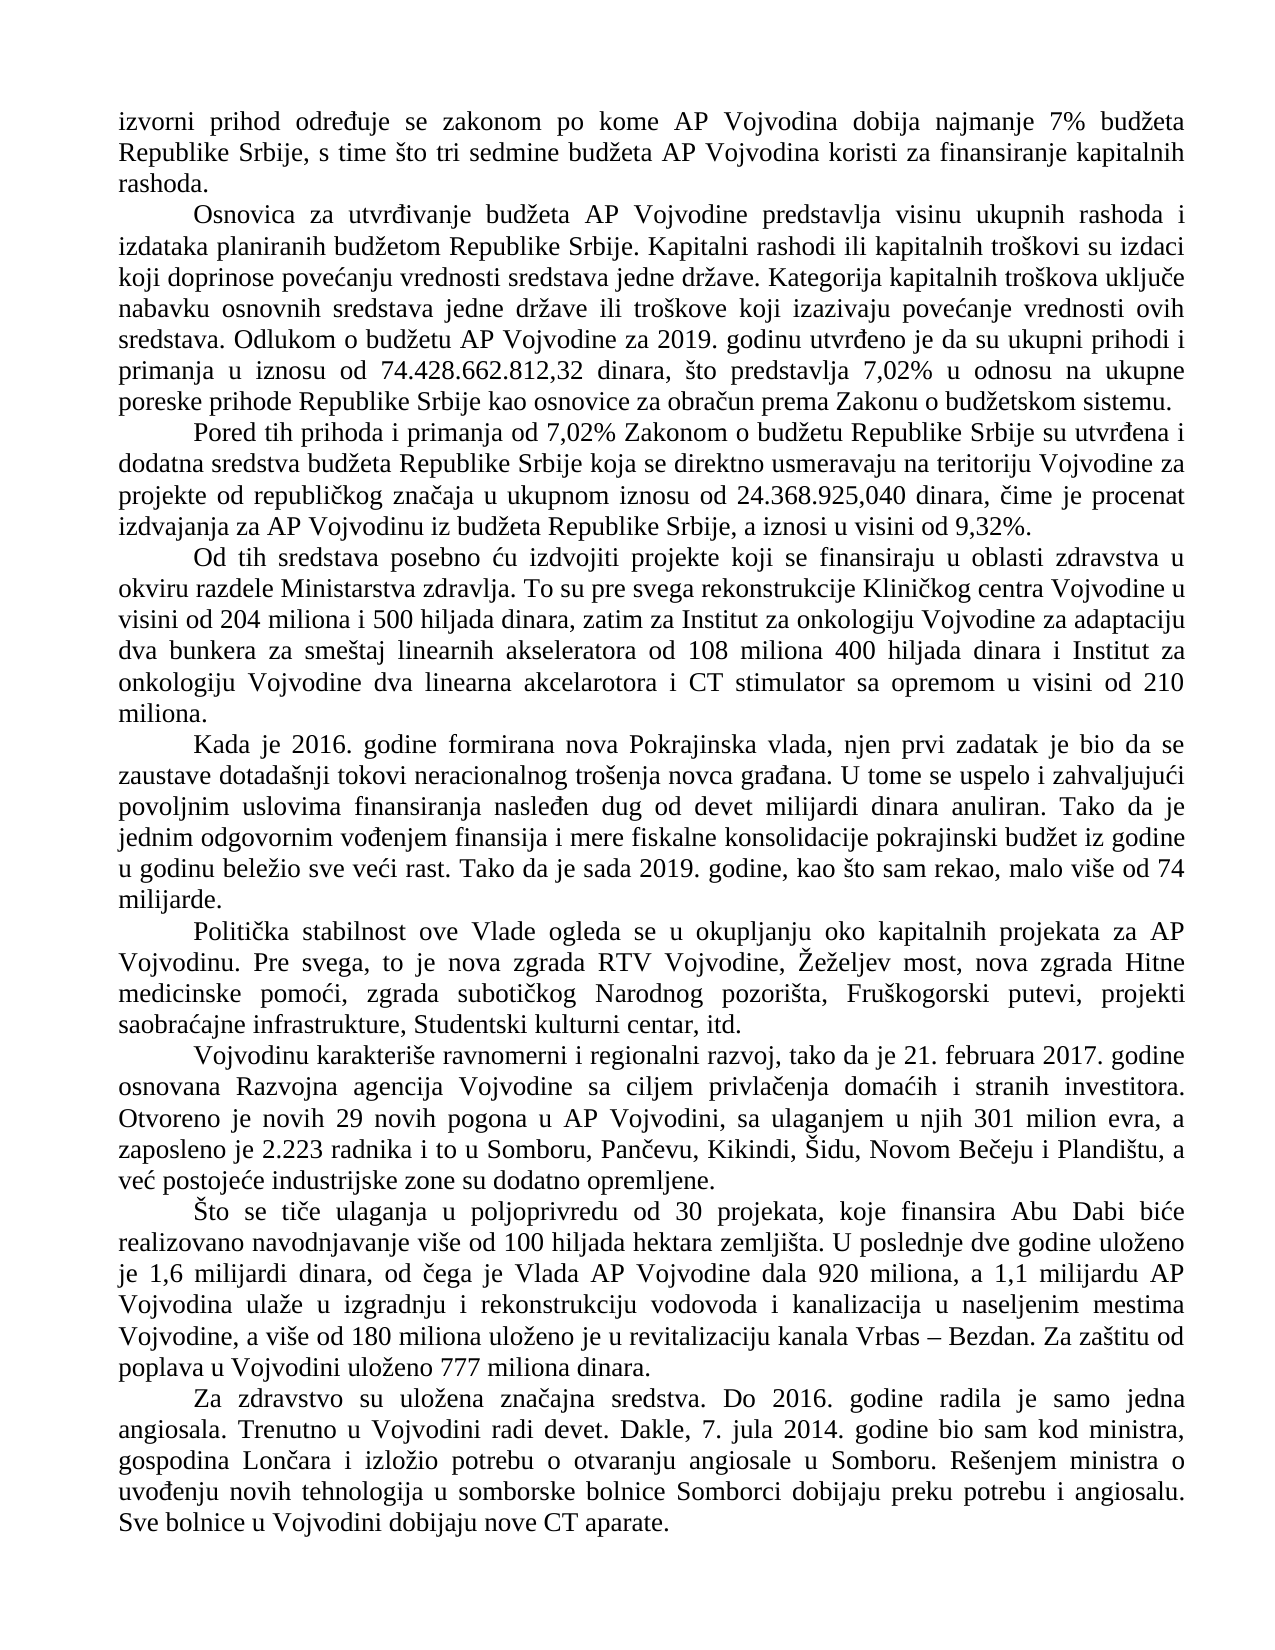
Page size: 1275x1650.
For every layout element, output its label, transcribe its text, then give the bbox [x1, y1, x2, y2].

text Osnovica za utvrđivanje budžeta AP Vojvodine predstavlja visinu ukupnih rashoda i izdataka planiranih budžetom Republike Srbije. Kapitalni rashodi ili kapitalnih troškovi su izdaci koji doprinose povećanju vrednosti sredstava jedne države. Kategorija kapitalnih troškova uključe nabavku osnovnih sredstava jedne države ili troškove koji izazivaju povećanje vrednosti ovih sredstava. Odlukom o budžetu AP Vojvodine za 2019. godinu utvrđeno je da su ukupni prihodi i primanja u iznosu od 74.428.662.812,32 dinara, što predstavlja 7,02% u odnosu na ukupne poreske prihode Republike Srbije kao osnovice za obračun prema Zakonu o budžetskom sistemu. [118, 198, 1186, 416]
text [118, 105, 1186, 198]
text Politička stabilnost ove Vlade ogleda se u okupljanju oko kapitalnih projekata za AP Vojvodinu. Pre svega, to je nova zgrada RTV Vojvodine, Žeželjev most, nova zgrada Hitne medicinske pomoći, zgrada subotičkog Narodnog pozorišta, Fruškogorski putevi, projekti saobraćajne infrastrukture, Studentski kulturni centar, itd. [118, 915, 1186, 1039]
text Vojvodinu karakteriše ravnomerni i regionalni razvoj, tako da je 21. februara 2017. godine osnovana Razvojna agencija Vojvodine sa ciljem privlačenja domaćih i stranih investitora. Otvoreno je novih 29 novih pogona u AP Vojvodini, sa ulaganjem u njih 301 milion evra, a zaposleno je 2.223 radnika i to u Somboru, Pančevu, Kikindi, Šidu, Novom Bečeju i Plandištu, a već postojeće industrijske zone su dodatno opremljene. [118, 1039, 1186, 1195]
text Kada je 2016. godine formirana nova Pokrajinska vlada, njen prvi zadatak je bio da se zaustave dotadašnji tokovi neracionalnog trošenja novca građana. U tome se uspelo i zahvaljujući povoljnim uslovima finansiranja nasleđen dug od devet milijardi dinara anuliran. Tako da je jednim odgovornim vođenjem finansija i mere fiskalne konsolidacije pokrajinski budžet iz godine u godinu beležio sve veći rast. Tako da je sada 2019. godine, kao što sam rekao, malo više od 74 milijarde. [118, 728, 1186, 915]
text Pored tih prihoda i primanja od 7,02% Zakonom o budžetu Republike Srbije su utvrđena i dodatna sredstva budžeta Republike Srbije koja se direktno usmeravaju na teritoriju Vojvodine za projekte od republičkog značaja u ukupnom iznosu od 24.368.925,040 dinara, čime je procenat izdvajanja za AP Vojvodinu iz budžeta Republike Srbije, a iznosi u visini od 9,32%. [118, 416, 1186, 541]
text Za zdravstvo su uložena značajna sredstva. Do 2016. godine radila je samo jedna angiosala. Trenutno u Vojvodini radi devet. Dakle, 7. jula 2014. godine bio sam kod ministra, gospodina Lončara i izložio potrebu o otvaranju angiosale u Somboru. Rešenjem ministra o uvođenju novih tehnologija u somborske bolnice Somborci dobijaju preku potrebu i angiosalu. Sve bolnice u Vojvodini dobijaju nove CT aparate. [118, 1382, 1186, 1538]
text Što se tiče ulaganja u poljoprivredu od 30 projekata, koje finansira Abu Dabi biće realizovano navodnjavanje više od 100 hiljada hektara zemljišta. U poslednje dve godine uloženo je 1,6 milijardi dinara, od čega je Vlada AP Vojvodine dala 920 miliona, a 1,1 milijardu AP Vojvodina ulaže u izgradnju i rekonstrukciju vodovoda i kanalizacija u naseljenim mestima Vojvodine, a više od 180 miliona uloženo je u revitalizaciju kanala Vrbas – Bezdan. Za zaštitu od poplava u Vojvodini uloženo 777 miliona dinara. [118, 1195, 1186, 1382]
text Od tih sredstava posebno ću izdvojiti projekte koji se finansiraju u oblasti zdravstva u okviru razdele Ministarstva zdravlja. To su pre svega rekonstrukcije Kliničkog centra Vojvodine u visini od 204 miliona i 500 hiljada dinara, zatim za Institut za onkologiju Vojvodine za adaptaciju dva bunkera za smeštaj linearnih akseleratora od 108 miliona 400 hiljada dinara i Institut za onkologiju Vojvodine dva linearna akcelarotora i CT stimulator sa opremom u visini od 210 miliona. [118, 541, 1186, 728]
